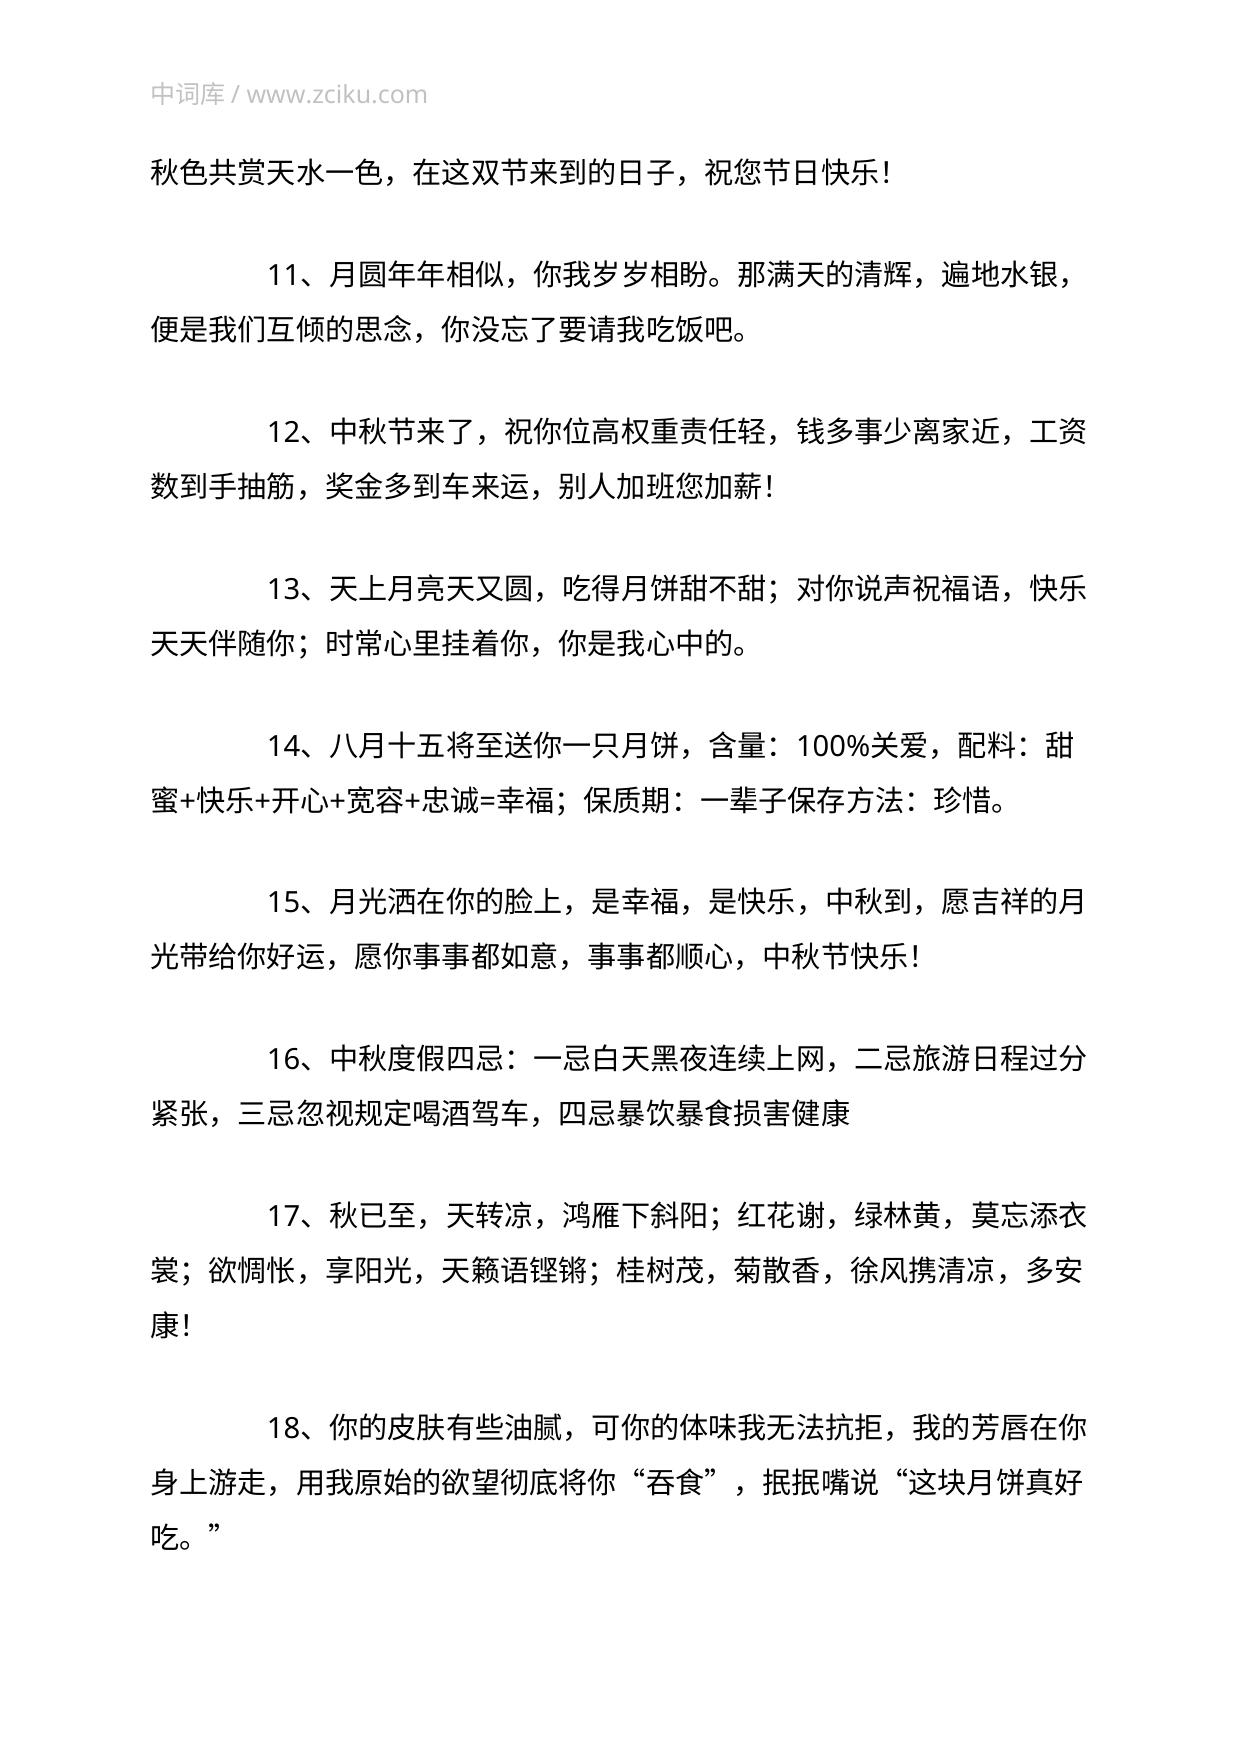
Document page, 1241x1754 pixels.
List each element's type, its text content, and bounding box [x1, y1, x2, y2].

text 11、月圆年年相似，你我岁岁相盼。那满天的清辉，遍地水银，便是我们互倾的思念，你没忘了要请我吃饭吧。 [150, 252, 1090, 349]
text 12、中秋节来了，祝你位高权重责任轻，钱多事少离家近，工资数到手抽筋，奖金多到车来运，别人加班您加薪！ [150, 408, 1090, 506]
text 14、八月十五将至送你一只月饼，含量：100%关爱，配料：甜蜜+快乐+开心+宽容+忠诚=幸福；保质期：一辈子保存方法：珍惜。 [150, 722, 1090, 819]
text 15、月光洒在你的脸上，是幸福，是快乐，中秋到，愿吉祥的月光带给你好运，愿你事事都如意，事事都顺心，中秋节快乐！ [150, 879, 1090, 976]
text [150, 150, 1090, 192]
text 17、秋已至，天转凉，鸿雁下斜阳；红花谢，绿林黄，莫忘添衣裳；欲惆怅，享阳光，天籁语铿锵；桂树茂，菊散香，徐风携清凉，多安康！ [150, 1193, 1090, 1345]
text 13、天上月亮天又圆，吃得月饼甜不甜；对你说声祝福语，快乐天天伴随你；时常心里挂着你，你是我心中的。 [150, 565, 1090, 663]
text 18、你的皮肤有些油腻，可你的体味我无法抗拒，我的芳唇在你身上游走，用我原始的欲望彻底将你“吞食”，抿抿嘴说“这块月饼真好吃。” [150, 1404, 1090, 1556]
text 16、中秋度假四忌：一忌白天黑夜连续上网，二忌旅游日程过分紧张，三忌忽视规定喝酒驾车，四忌暴饮暴食损害健康 [150, 1036, 1090, 1133]
